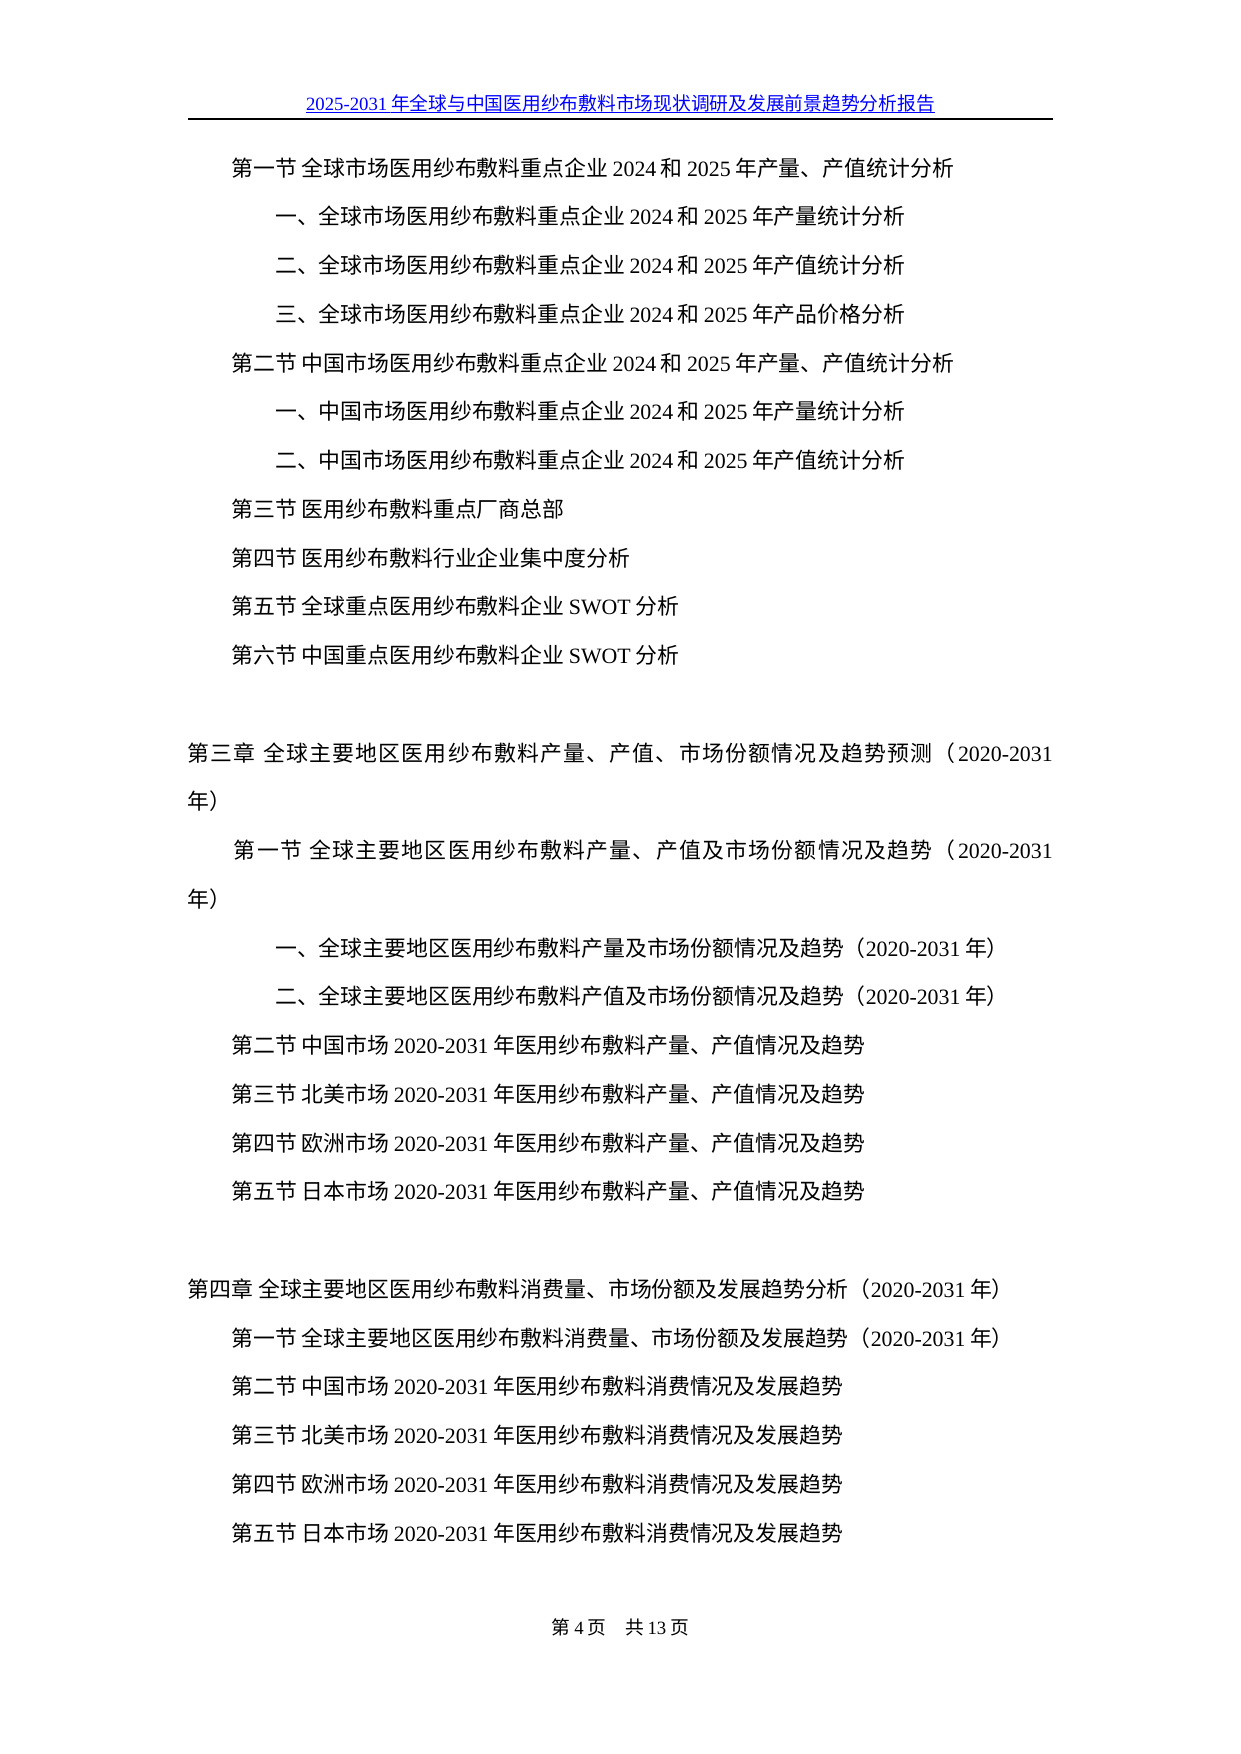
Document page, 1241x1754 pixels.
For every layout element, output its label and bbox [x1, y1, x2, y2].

text [187, 150, 1053, 1548]
